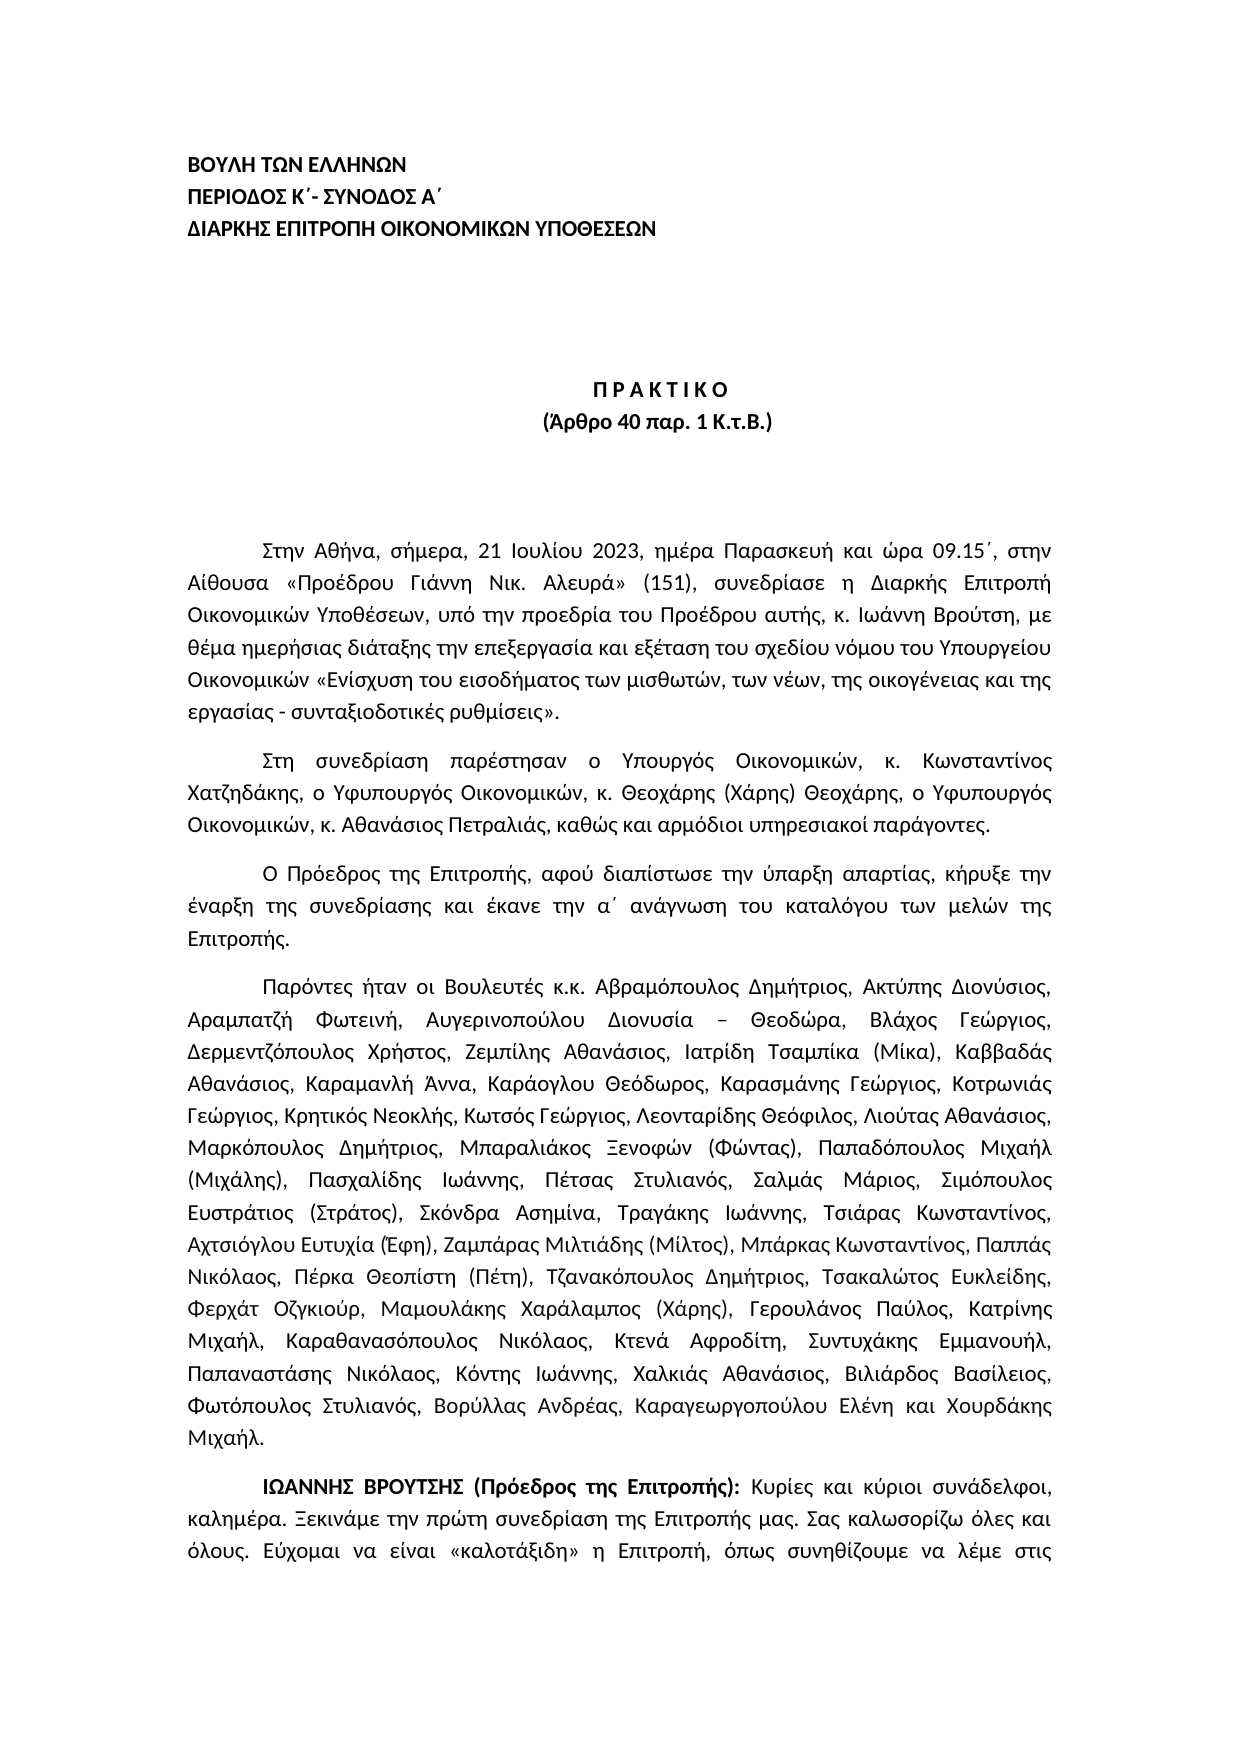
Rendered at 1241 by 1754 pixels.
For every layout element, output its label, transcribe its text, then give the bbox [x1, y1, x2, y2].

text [187, 1472, 1053, 1564]
text ΒΟΥΛΗ ΤΩΝ ΕΛΛΗΝΩΝ [187, 150, 1053, 178]
text ΠΕΡΙΟΔΟΣ Κ΄- ΣΥΝΟΔΟΣ Α΄ [187, 182, 1053, 210]
text Ο Πρόεδρος της Επιτροπής, αφού διαπίστωσε την ύπαρξη απαρτίας, κήρυξε την έναρξη της συνεδρίασης και έκανε την α΄ ανάγνωση του καταλόγου των μελών της Επιτροπής. [187, 859, 1053, 952]
text Παρόντες ήταν οι Βουλευτές κ.κ. Αβραμόπουλος Δημήτριος, Ακτύπης Διονύσιος, Αραμπατζή Φωτεινή, Αυγερινοπούλου Διονυσία – Θεοδώρα, Βλάχος Γεώργιος, Δερμεντζόπουλος Χρήστος, Ζεμπίλης Αθανάσιος, Ιατρίδη Τσαμπίκα (Μίκα), Καββαδάς Αθανάσιος, Καραμανλή Άννα, Καράογλου Θεόδωρος, Καρασμάνης Γεώργιος, Κοτρωνιάς Γεώργιος, Κρητικός Νεοκλής, Κωτσός Γεώργιος, Λεονταρίδης Θεόφιλος, Λιούτας Αθανάσιος, Μαρκόπουλος Δημήτριος, Μπαραλιάκος Ξενοφών (Φώντας), Παπαδόπουλος Μιχαήλ (Μιχάλης), Πασχαλίδης Ιωάννης, Πέτσας Στυλιανός, Σαλμάς Μάριος, Σιμόπουλος Ευστράτιος (Στράτος), Σκόνδρα Ασημίνα, Τραγάκης Ιωάννης, Τσιάρας Κωνσταντίνος, Αχτσιόγλου Ευτυχία (Έφη), Ζαμπάρας Μιλτιάδης (Μίλτος), Μπάρκας Κωνσταντίνος, Παππάς Νικόλαος, Πέρκα Θεοπίστη (Πέτη), Τζανακόπουλος Δημήτριος, Τσακαλώτος Ευκλείδης, Φερχάτ Οζγκιούρ, Μαμουλάκης Χαράλαμπος (Χάρης), Γερουλάνος Παύλος, Κατρίνης Μιχαήλ, Καραθανασόπουλος Νικόλαος, Κτενά Αφροδίτη, Συντυχάκης Εμμανουήλ, Παπαναστάσης Νικόλαος, Κόντης Ιωάννης, Χαλκιάς Αθανάσιος, Βιλιάρδος Βασίλειος, Φωτόπουλος Στυλιανός, Βορύλλας Ανδρέας, Καραγεωργοπούλου Ελένη και Χουρδάκης Μιχαήλ. [187, 972, 1053, 1451]
text Στη συνεδρίαση παρέστησαν ο Υπουργός Οικονομικών, κ. Κωνσταντίνος Χατζηδάκης, ο Υφυπουργός Οικονομικών, κ. Θεοχάρης (Χάρης) Θεοχάρης, ο Υφυπουργός Οικονομικών, κ. Αθανάσιος Πετραλιάς, καθώς και αρμόδιοι υπηρεσιακοί παράγοντες. [187, 746, 1053, 838]
text ΔΙΑΡΚΗΣ ΕΠΙΤΡΟΠΗ ΟΙΚΟΝΟΜΙΚΩΝ ΥΠΟΘΕΣΕΩΝ [187, 214, 1053, 242]
text Στην Αθήνα, σήμερα, 21 Ιουλίου 2023, ημέρα Παρασκευή και ώρα 09.15΄, στην Αίθουσα «Προέδρου Γιάννη Νικ. Αλευρά» (151), συνεδρίασε η Διαρκής Επιτροπή Οικονομικών Υποθέσεων, υπό την προεδρία του Προέδρου αυτής, κ. Ιωάννη Βρούτση, με θέμα ημερήσιας διάταξης την επεξεργασία και εξέταση του σχεδίου νόμου του Υπουργείου Οικονομικών «Ενίσχυση του εισοδήματος των μισθωτών, των νέων, της οικογένειας και της εργασίας - συνταξιοδοτικές ρυθμίσεις». [187, 536, 1053, 725]
text Π Ρ Α Κ Τ Ι Κ Ο [187, 375, 1053, 403]
text (Άρθρο 40 παρ. 1 Κ.τ.Β.) [187, 407, 1053, 436]
